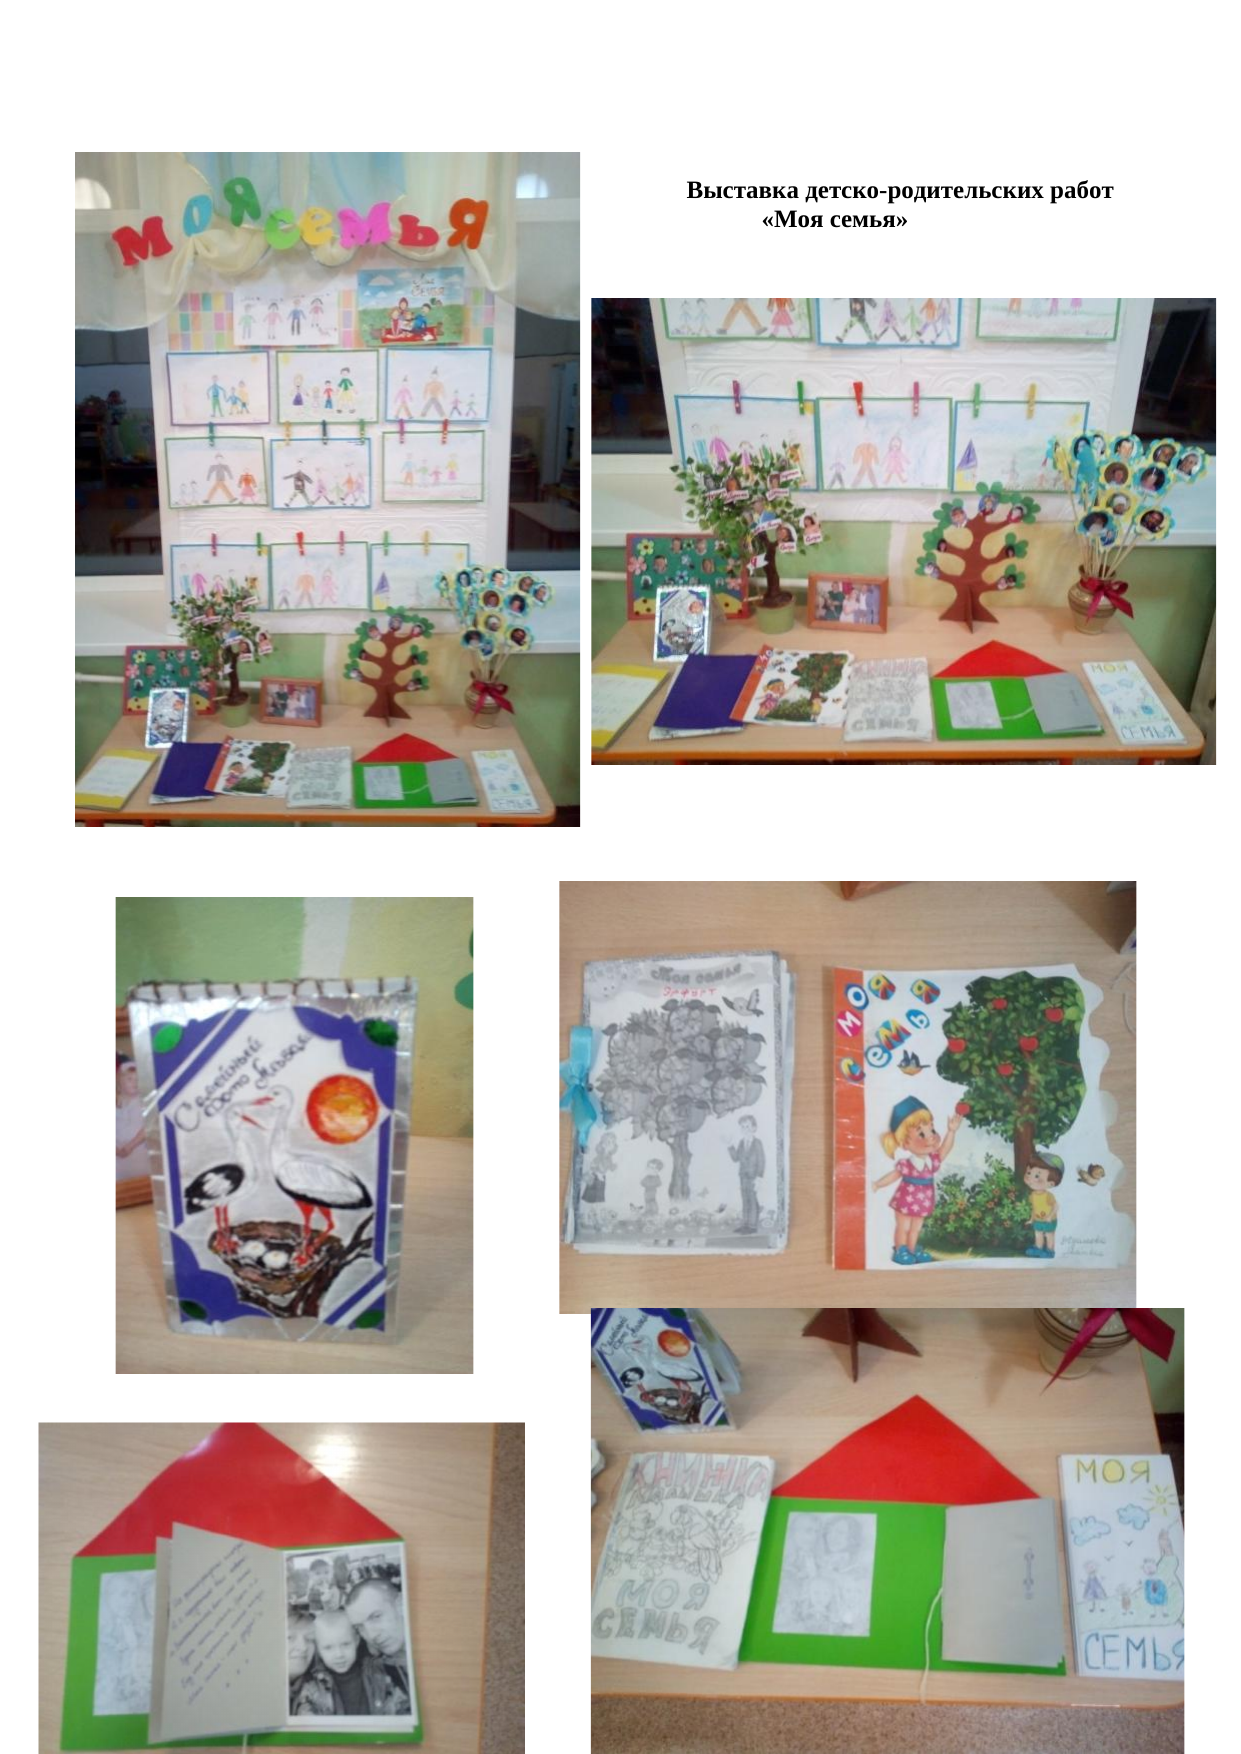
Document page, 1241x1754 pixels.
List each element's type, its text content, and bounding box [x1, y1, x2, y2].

picture [39, 1423, 525, 1754]
picture [591, 298, 1217, 763]
picture [75, 152, 581, 824]
text Выставка детско-родительских работ [581, 176, 1152, 204]
picture [559, 881, 1185, 1753]
text «Моя семья» [581, 204, 1152, 233]
picture [115, 897, 474, 1372]
